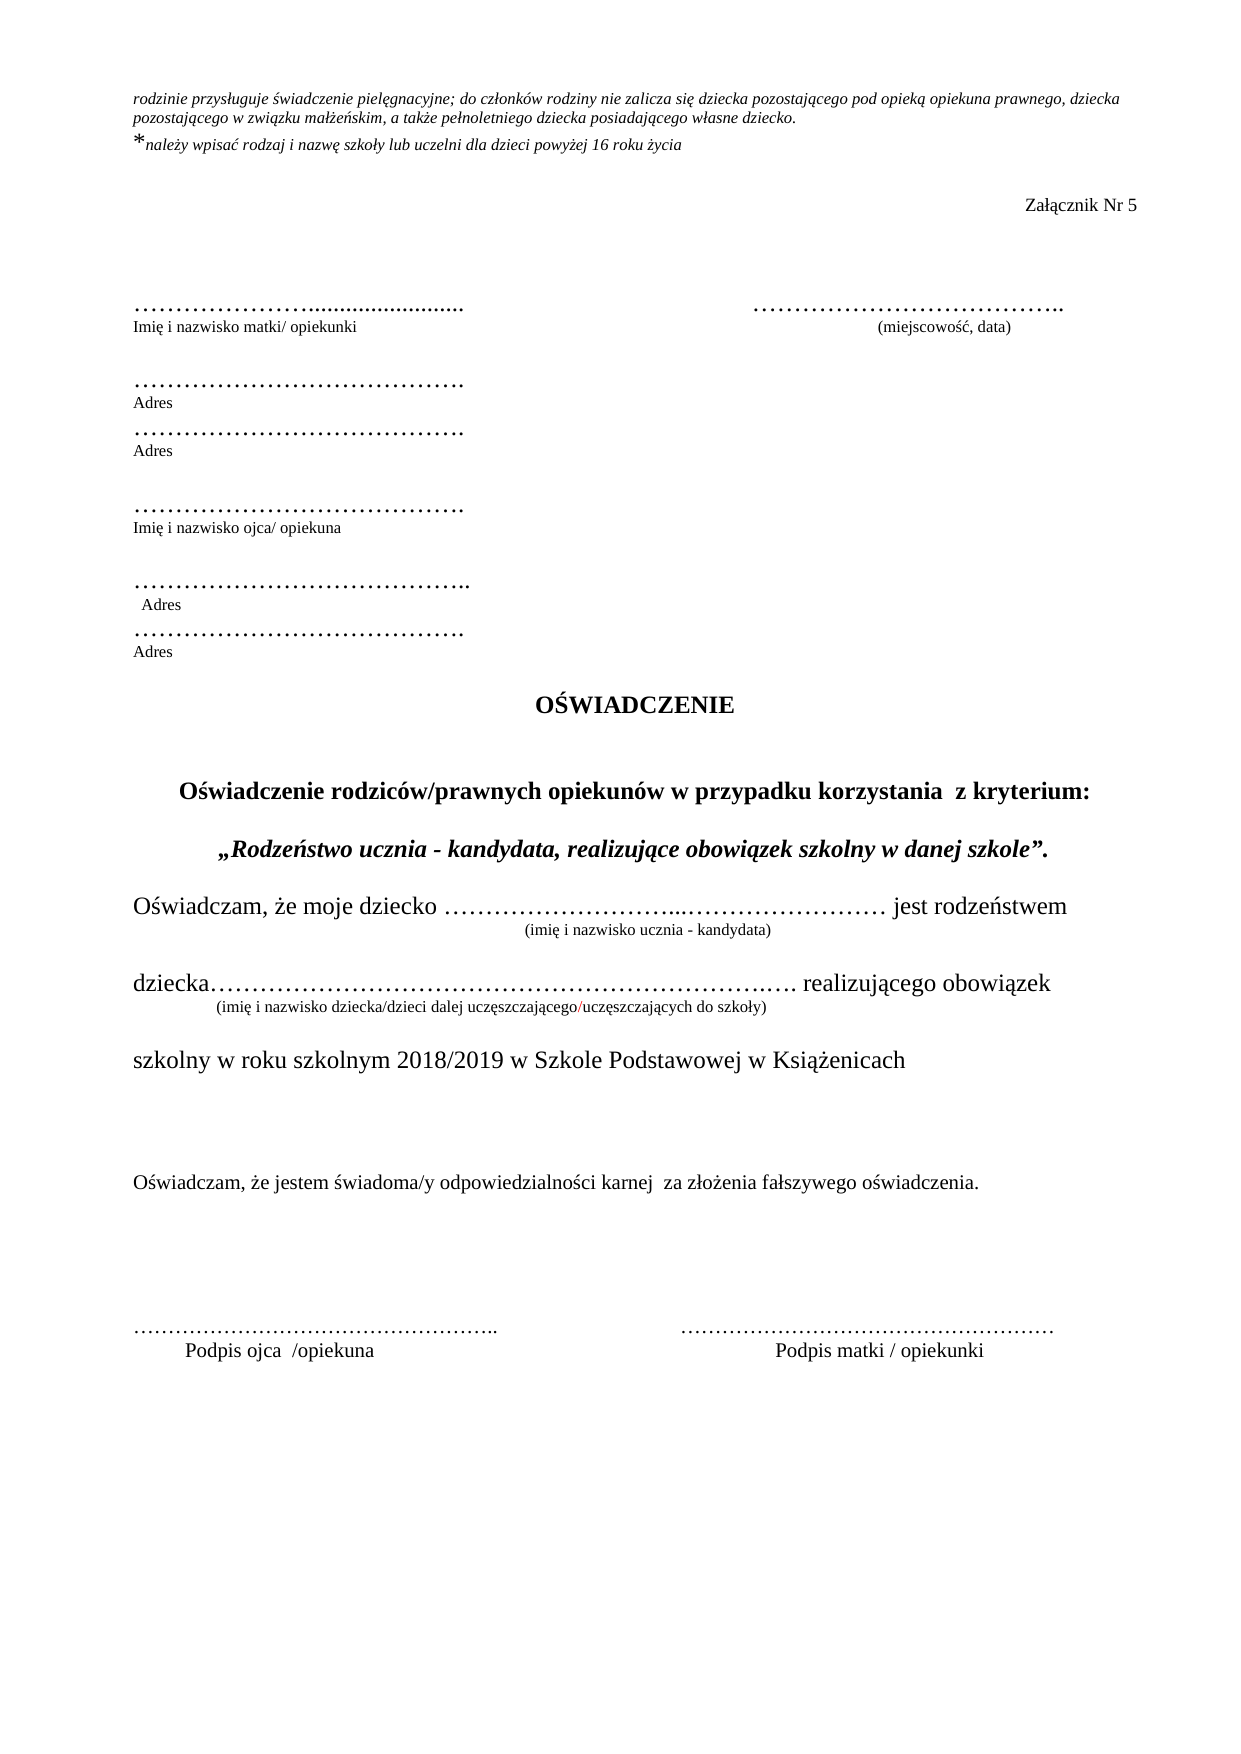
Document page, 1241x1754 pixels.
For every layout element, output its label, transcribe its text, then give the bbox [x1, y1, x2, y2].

text Imię i nazwisko matki/ opiekunki (miejscowość, data) [133, 316, 1137, 336]
text Imię i nazwisko ojca/ opiekuna [133, 518, 1137, 537]
text dziecka………………………………………………………….…. realizującego obowiązek [133, 968, 1137, 997]
text …………………………………………….. ……………………………………………… [133, 1314, 1137, 1338]
text *należy wpisać rodzaj i nazwę szkoły lub uczelni dla dzieci powyżej 16 roku życia [133, 127, 1137, 156]
text …………………………………. [133, 489, 1137, 518]
text Adres [133, 393, 1137, 412]
text …………………......................... ……………………………….. [133, 288, 1137, 316]
text OŚWIADCZENIE [133, 690, 1137, 719]
text (imię i nazwisko dziecka/dzieci dalej uczęszczającego/uczęszczających do szkoły) [133, 997, 1137, 1016]
text …………………………………. [133, 364, 1137, 393]
text Oświadczenie rodziców/prawnych opiekunów w przypadku korzystania z kryterium: [133, 776, 1137, 805]
text Oświadczam, że moje dziecko ………………………...…………………… jest rodzeństwem [133, 891, 1137, 920]
text Adres [133, 594, 1137, 613]
text Adres [133, 642, 1137, 661]
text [133, 89, 1137, 127]
text „Rodzeństwo ucznia - kandydata, realizujące obowiązek szkolny w danej szkole”. [133, 834, 1137, 863]
text …………………………………. [133, 412, 1137, 441]
text Adres [133, 441, 1137, 460]
list Załącznik Nr 5 [208, 194, 1137, 216]
text …………………………………. [133, 613, 1137, 642]
text Oświadczam, że jestem świadoma/y odpowiedzialności karnej za złożenia fałszywego oświadczenia. [133, 1170, 1137, 1194]
text szkolny w roku szkolnym 2018/2019 w Szkole Podstawowej w Książenicach [133, 1045, 1137, 1073]
text (imię i nazwisko ucznia - kandydata) [133, 920, 1137, 939]
text ………………………………….. [133, 566, 1137, 594]
text Podpis ojca /opiekuna Podpis matki / opiekunki [133, 1338, 1137, 1362]
